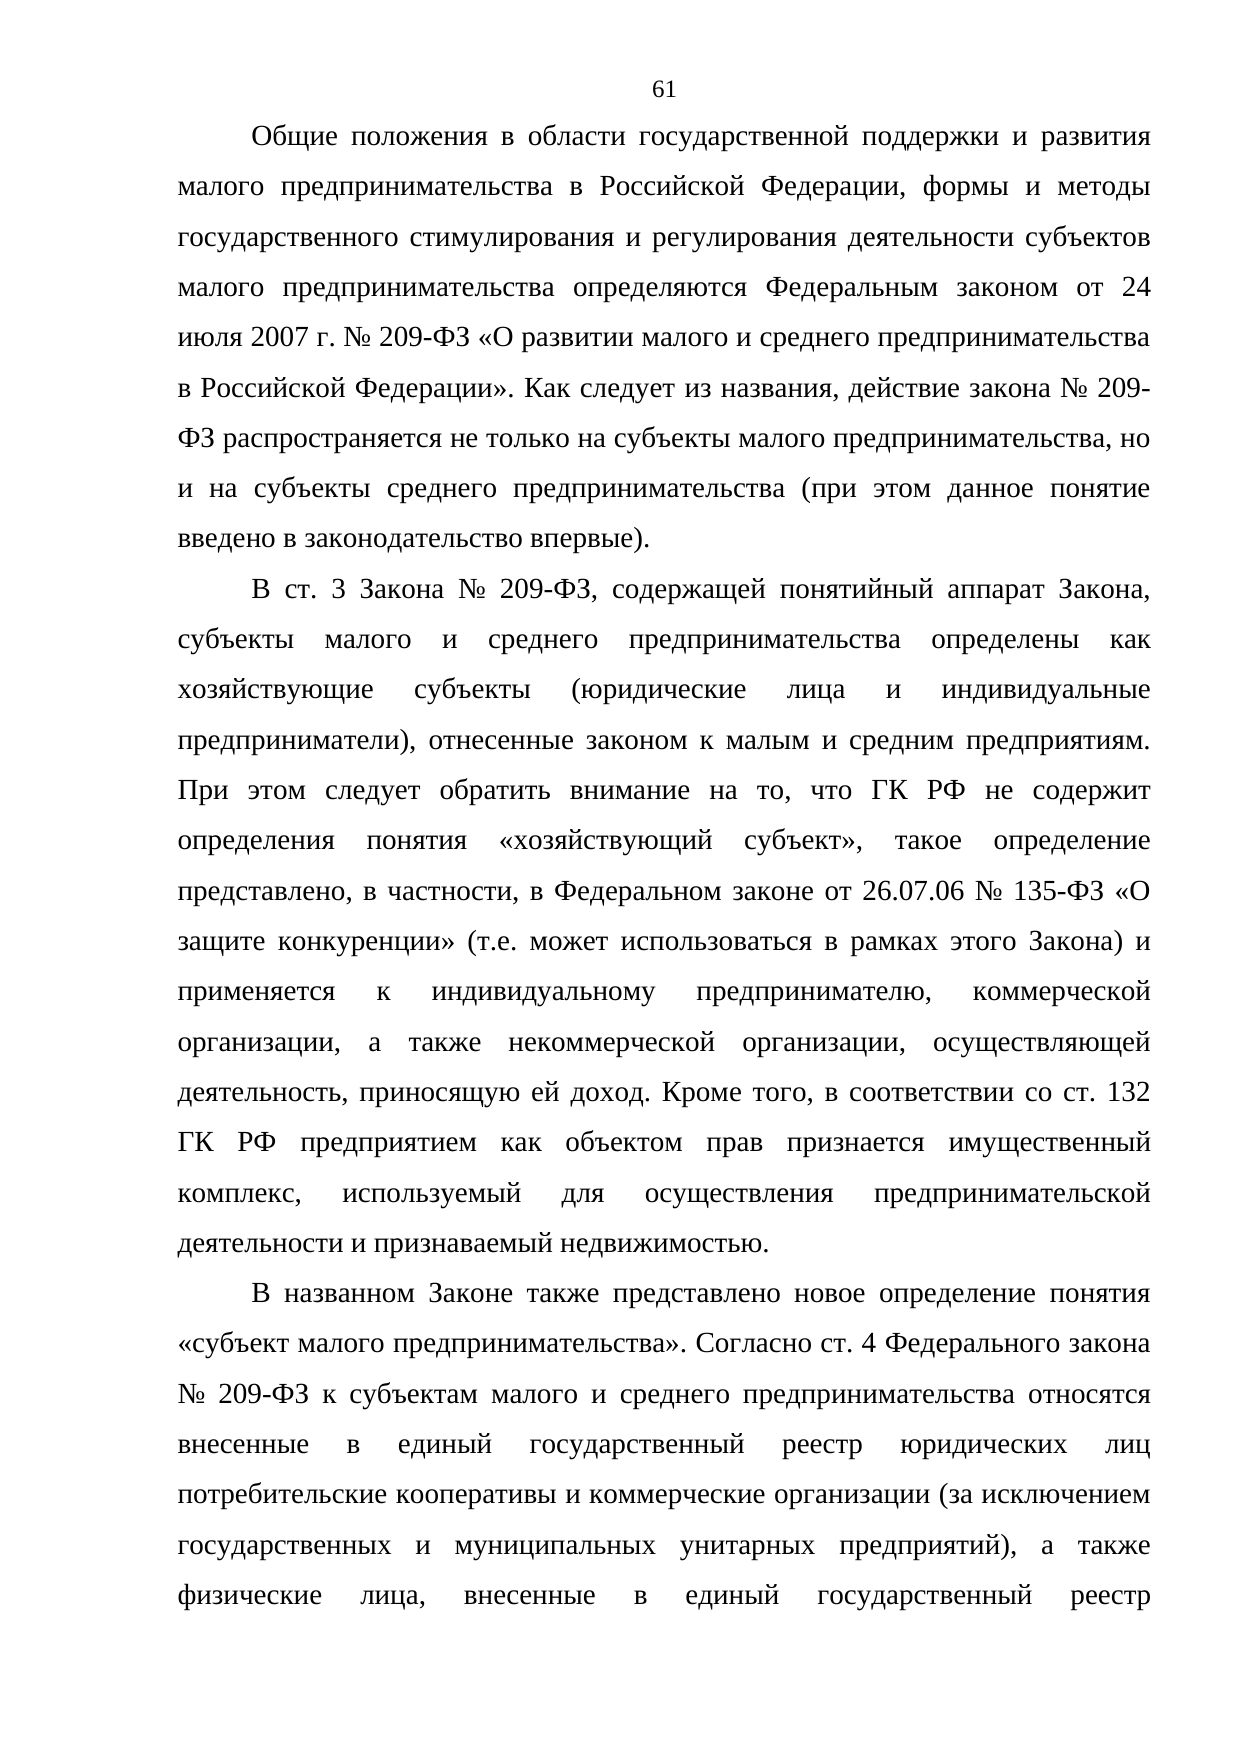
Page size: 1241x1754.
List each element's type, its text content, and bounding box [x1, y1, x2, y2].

text Общие положения в области государственной поддержки и развития малого предпринимательства в Российской Федерации, формы и методы государственного стимулирования и регулирования деятельности субъектов малого предпринимательства определяются Федеральным законом от 24 июля 2007 г. № 209-ФЗ «О развитии малого и среднего предпринимательства в Российской Федерации». Как следует из названия, действие закона № 209-ФЗ распространяется не только на субъекты малого предпринимательства, но и на субъекты среднего предпринимательства (при этом данное понятие введено в законодательство впервые). [177, 118, 1152, 554]
text В ст. 3 Закона № 209-ФЗ, содержащей понятийный аппарат Закона, субъекты малого и среднего предпринимательства определены как хозяйствующие субъекты (юридические лица и индивидуальные предприниматели), отнесенные законом к малым и средним предприятиям. При этом следует обратить внимание на то, что ГК РФ не содержит определения понятия «хозяйствующий субъект», такое определение представлено, в частности, в Федеральном законе от 26.07.06 № 135-ФЗ «О защите конкуренции» (т.е. может использоваться в рамках этого Закона) и применяется к индивидуальному предпринимателю, коммерческой организации, а также некоммерческой организации, осуществляющей деятельность, приносящую ей доход. Кроме того, в соответствии со ст. 132 ГК РФ предприятием как объектом прав признается имущественный комплекс, используемый для осуществления предпринимательской деятельности и признаваемый недвижимостью. [177, 571, 1152, 1258]
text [177, 1275, 1152, 1611]
